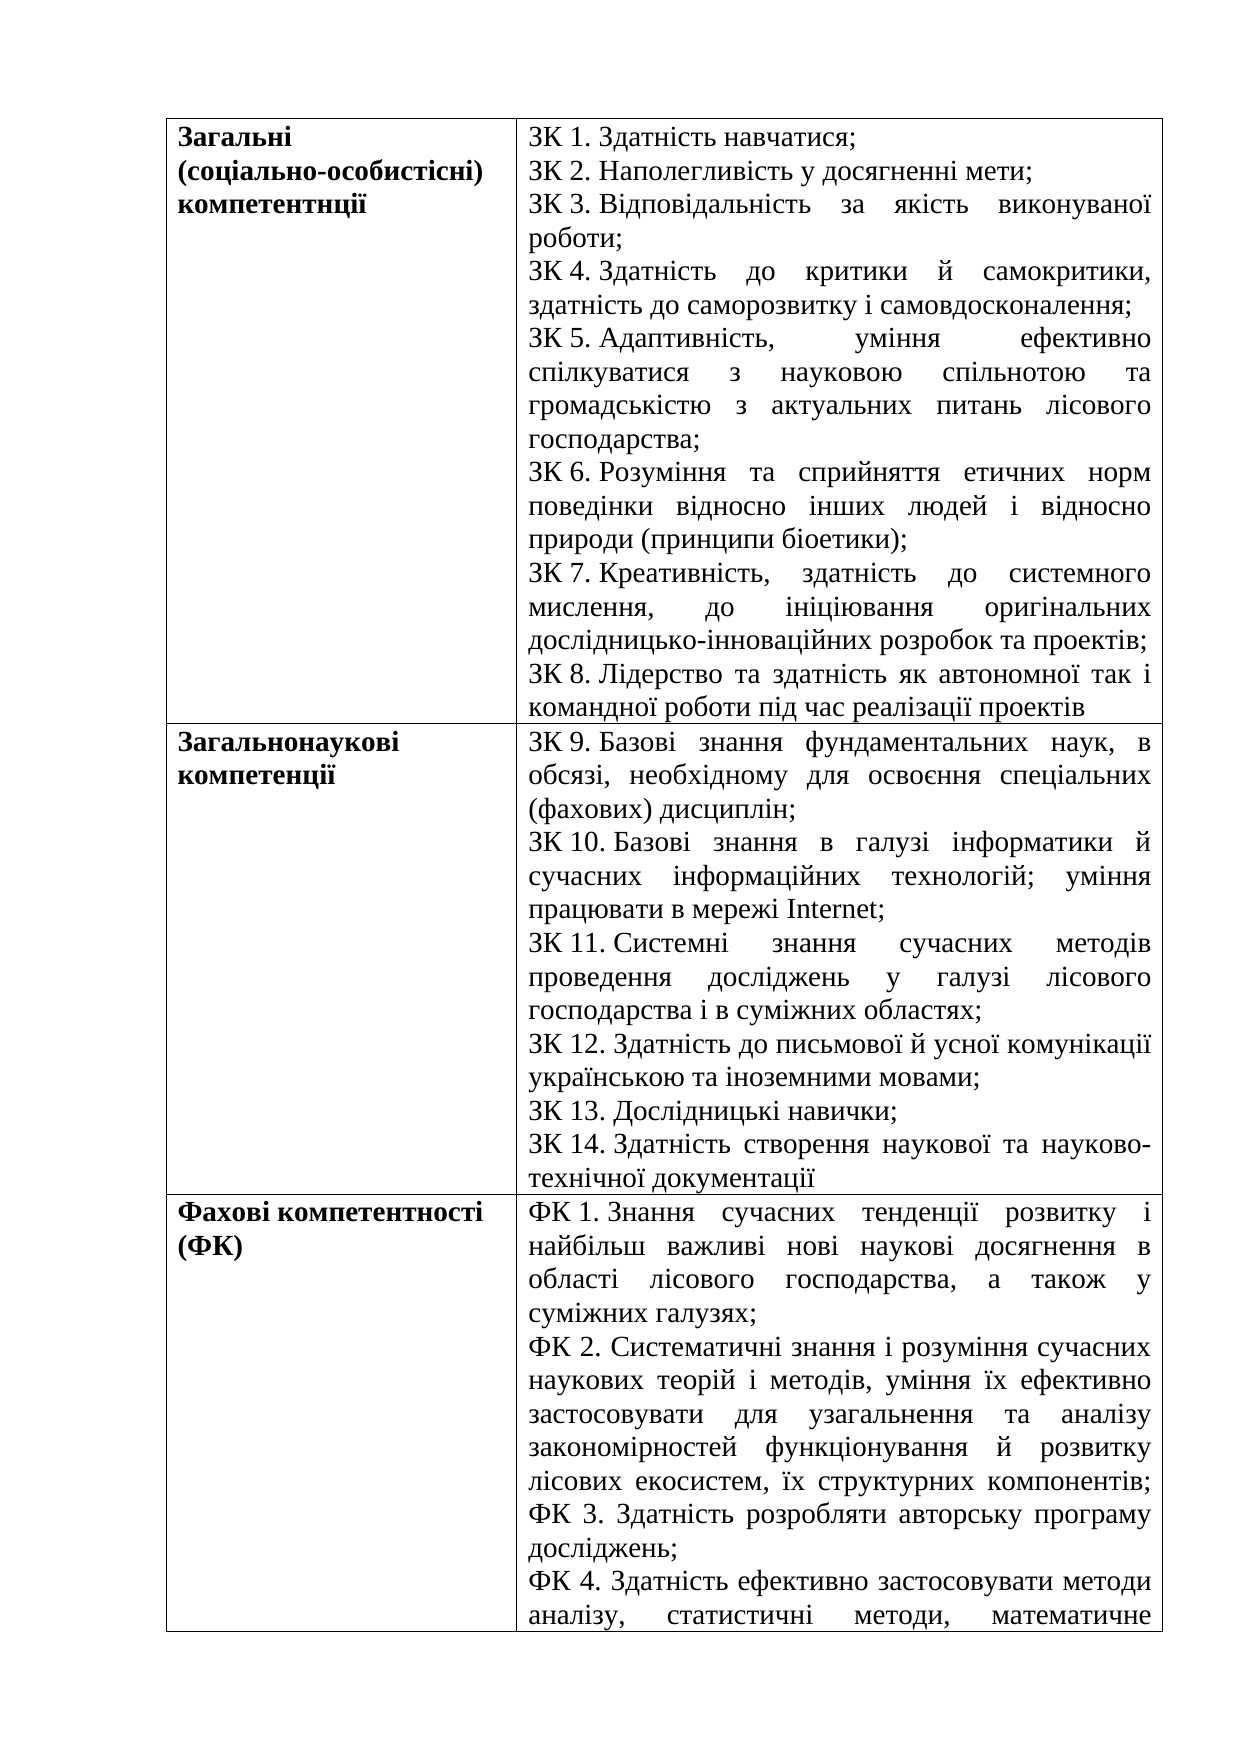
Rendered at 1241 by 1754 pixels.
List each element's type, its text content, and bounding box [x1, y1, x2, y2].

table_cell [517, 1195, 1162, 1631]
table_cell ЗК 1. Здатність навчатися; ЗК 2. Наполегливість у досягненні мети; ЗК 3. Відповідальність за якість виконуваної роботи; ЗК 4. Здатність до критики й самокритики, здатність до саморозвитку і самовдосконалення; ЗК 5. Адаптивність, уміння ефективно спілкуватися з науковою спільнотою та громадськістю з актуальних питань лісового господарства; ЗК 6. Розуміння та сприйняття етичних норм поведінки відносно інших людей і відносно природи (принципи біоетики); ЗК 7. Креативність, здатність до системного мислення, до ініціювання оригінальних дослідницько-інноваційних розробок та проектів; ЗК 8. Лідерство та здатність як автономної так і командної роботи під час реалізації проектів [517, 119, 1162, 723]
table_cell Загальні (соціально-особистісні) компетентнції [167, 119, 516, 723]
table_cell Загальнонаукові компетенції [167, 724, 516, 1193]
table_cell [167, 1195, 516, 1631]
table_cell ЗК 9. Базові знання фундаментальних наук, в обсязі, необхідному для освоєння спеціальних (фахових) дисциплін; ЗК 10. Базові знання в галузі інформатики й сучасних інформаційних технологій; уміння працювати в мережі Internet; ЗК 11. Системні знання сучасних методів проведення досліджень у галузі лісового господарства і в суміжних областях; ЗК 12. Здатність до письмової й усної комунікації українською та іноземними мовами; ЗК 13. Дослідницькі навички; ЗК 14. Здатність створення наукової та науково-технічної документації [517, 724, 1162, 1193]
